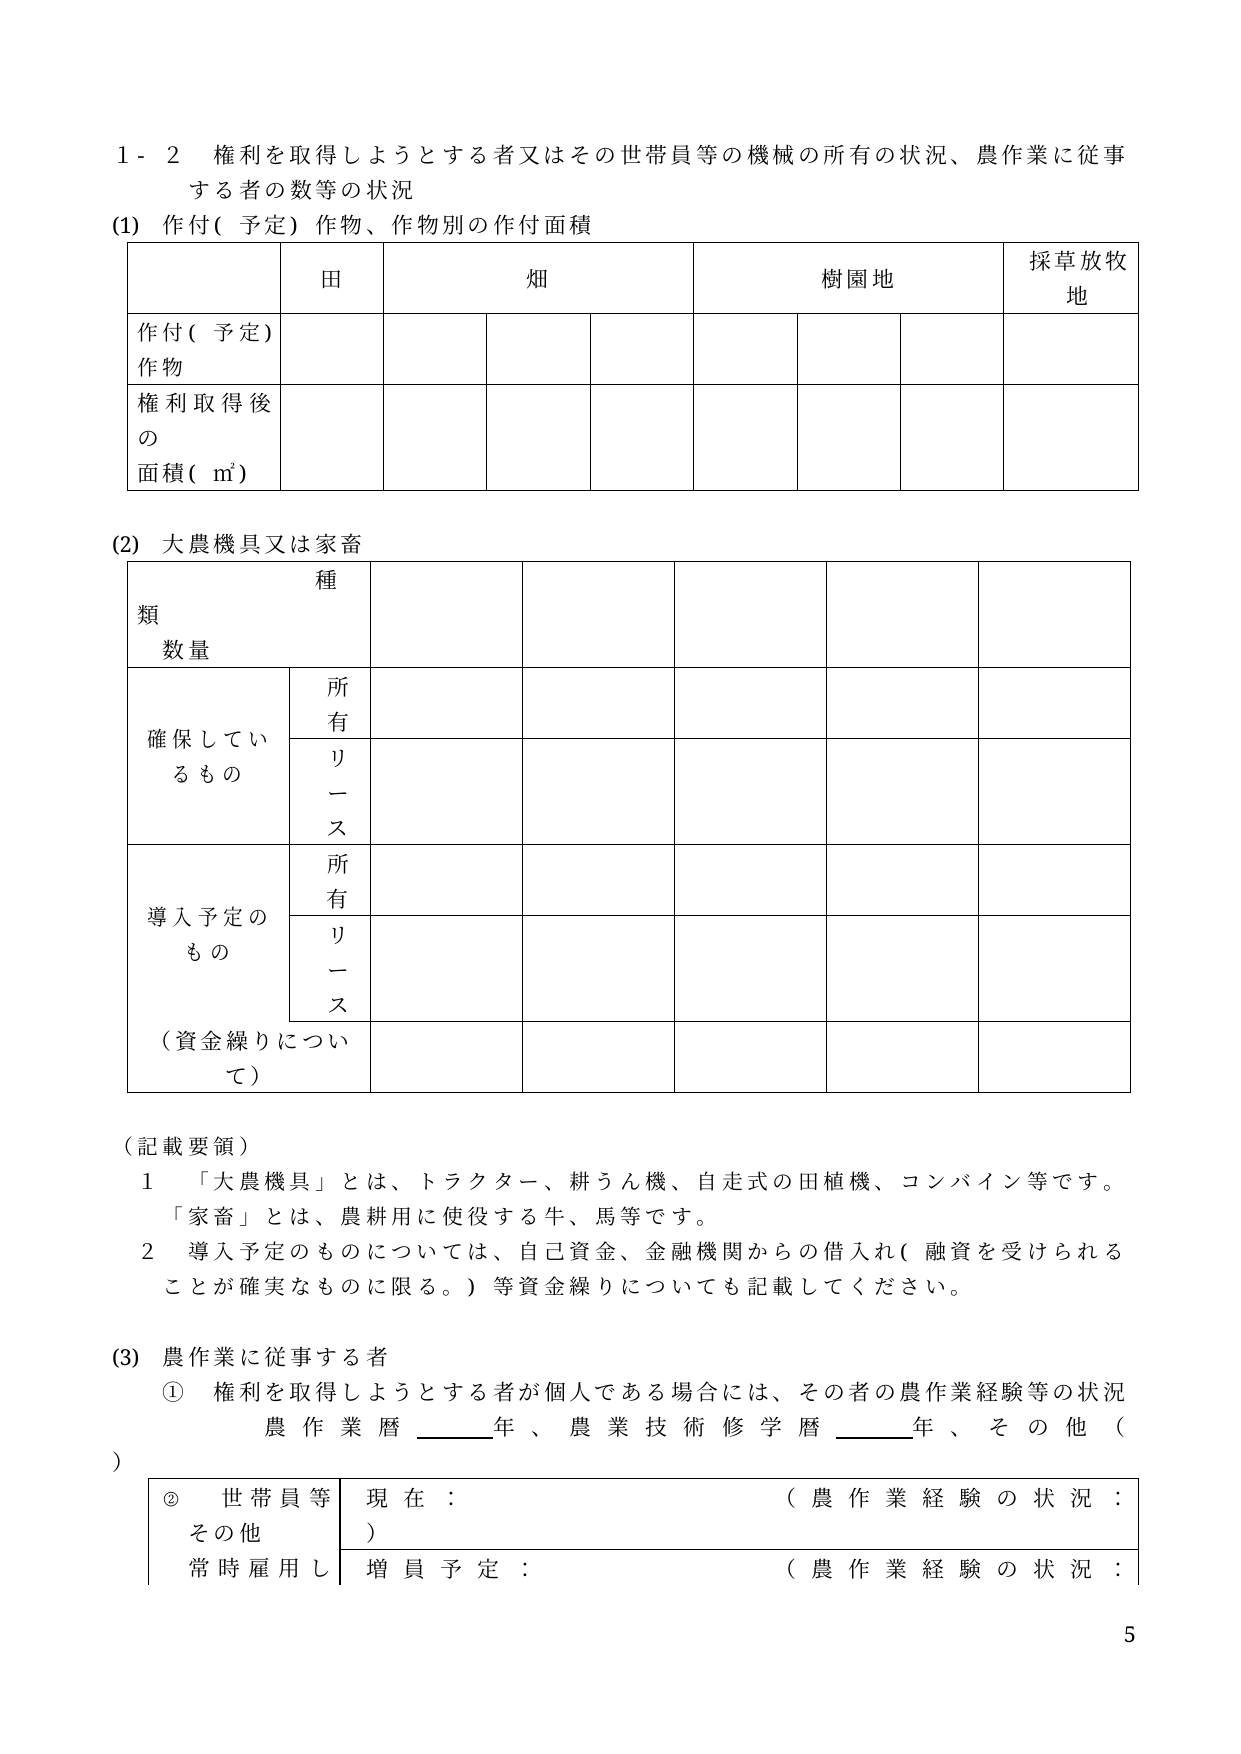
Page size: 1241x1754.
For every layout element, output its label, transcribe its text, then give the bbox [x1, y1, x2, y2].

table_header [128, 243, 280, 313]
table_cell [901, 385, 1003, 490]
table_cell [384, 314, 486, 384]
table_cell [281, 385, 383, 490]
table_cell [827, 739, 978, 844]
table_cell [384, 385, 486, 490]
table_header 田 [281, 243, 383, 313]
table_cell [523, 668, 674, 738]
table_cell [523, 845, 674, 915]
table_cell [523, 1022, 674, 1092]
text ２ 導入予定のものについては、自己資金、金融機関からの借入れ(融資を受けられることが確実なものに限る。)等資金繰りについても記載してください。 [112, 1233, 1128, 1303]
table_cell [371, 739, 522, 844]
text ① 権利を取得しようとする者が個人である場合には、その者の農作業経験等の状況 [112, 1373, 1128, 1408]
table_cell [675, 668, 826, 738]
table_header 採草放牧地 [1004, 243, 1138, 313]
table_cell [827, 916, 978, 1021]
table_cell [827, 668, 978, 738]
table_cell [827, 1022, 978, 1092]
table_cell [675, 739, 826, 844]
table_cell [675, 916, 826, 1021]
table_cell [901, 314, 1003, 384]
table_cell [281, 314, 383, 384]
text １ 「大農機具」とは、トラクター、耕うん機、自走式の田植機、コンバイン等です。「家畜」とは、農耕用に使役する牛、馬等です。 [112, 1163, 1128, 1233]
table_header [371, 562, 522, 667]
text １-２ 権利を取得しようとする者又はその世帯員等の機械の所有の状況、農作業に従事する者の数等の状況 [112, 137, 1128, 207]
table_cell [591, 385, 693, 490]
table_cell （資金繰りについて） [128, 1021, 370, 1092]
table_header ② 世帯員等その他 常時雇用している 労働力(人) [149, 1479, 339, 1585]
table_cell 確保しているもの [128, 668, 289, 844]
text (3) 農作業に従事する者 [112, 1338, 1128, 1373]
text (1) 作付(予定)作物、作物別の作付面積 [112, 207, 1128, 242]
table_header 樹園地 [694, 243, 1003, 313]
table_cell [371, 1022, 522, 1092]
table_cell [798, 314, 900, 384]
table_cell [979, 668, 1130, 738]
table_cell [979, 845, 1130, 915]
table_header [979, 562, 1130, 667]
text (2) 大農機具又は家畜 [112, 526, 1128, 561]
table_cell [694, 385, 797, 490]
table_cell 増員予定： （農作業経験の状況： ） [341, 1550, 1138, 1585]
table_cell [675, 845, 826, 915]
table_cell [523, 739, 674, 844]
table_cell [694, 314, 797, 384]
table_cell リース [290, 739, 370, 844]
table_header 種類 数量 [128, 562, 370, 667]
table_header [523, 562, 674, 667]
table_cell [371, 668, 522, 738]
table_header 畑 [384, 243, 693, 313]
table_header 現在： （農作業経験の状況： ） [341, 1479, 1138, 1549]
table_cell 所 有 [290, 668, 370, 738]
table_cell [371, 916, 522, 1021]
table_cell [371, 845, 522, 915]
table_cell [523, 916, 674, 1021]
table_cell 権利取得後の 面積(㎡) [128, 385, 280, 490]
text 農作業暦 年、農業技術修学暦 年、その他（ ） [112, 1408, 1128, 1478]
table_cell [675, 1022, 826, 1092]
table_header [675, 562, 826, 667]
table_cell [827, 845, 978, 915]
table_cell [1004, 314, 1138, 384]
table_cell [487, 314, 590, 384]
table_cell [979, 1022, 1130, 1092]
table_cell [979, 916, 1130, 1021]
table_cell 導入予定のもの [128, 845, 289, 1021]
table_cell [591, 314, 693, 384]
table_cell 作付(予定)作物 [128, 314, 280, 384]
table_cell 所 有 [290, 845, 370, 915]
text （記載要領） [112, 1128, 1128, 1163]
table_cell [979, 739, 1130, 844]
table_cell リース [290, 916, 370, 1021]
table_cell [1004, 385, 1138, 490]
table_cell [798, 385, 900, 490]
table_cell [487, 385, 590, 490]
table_header [827, 562, 978, 667]
